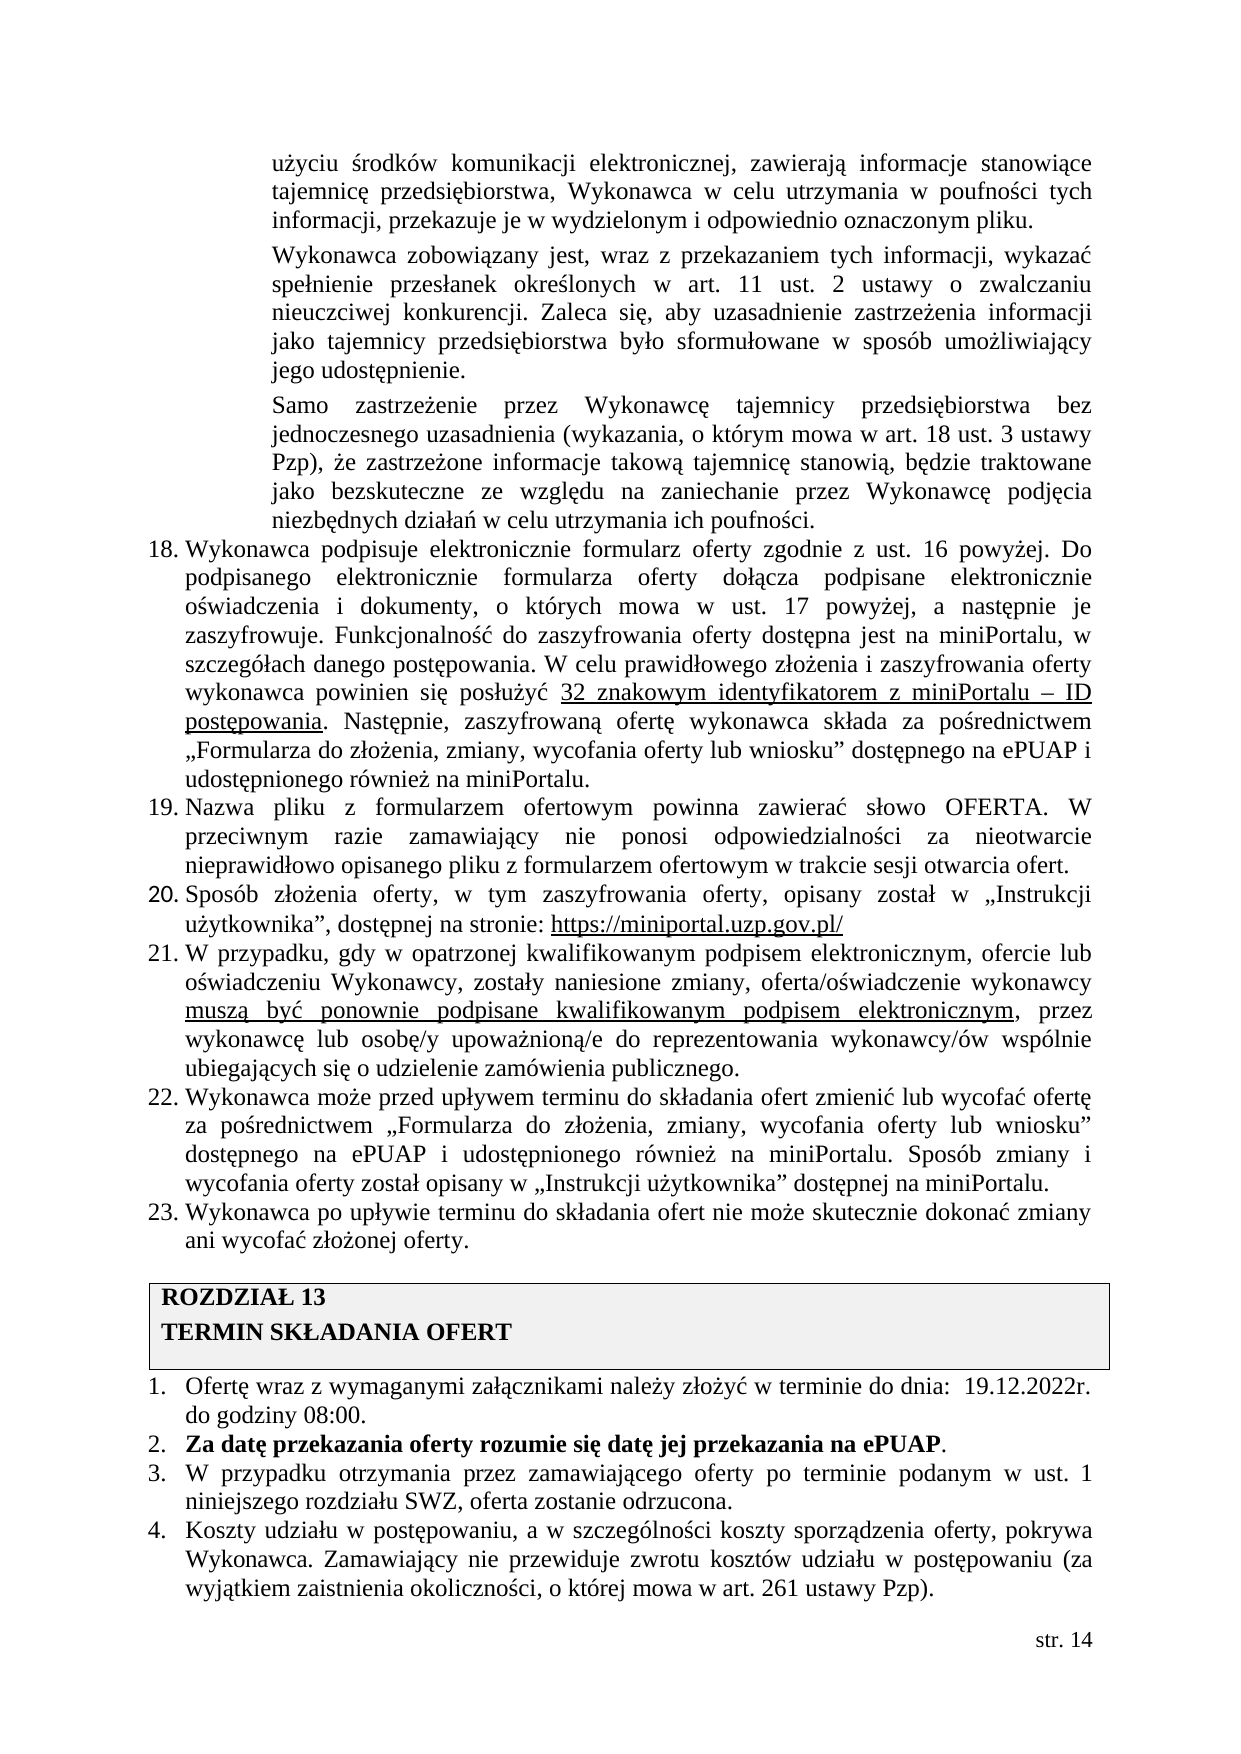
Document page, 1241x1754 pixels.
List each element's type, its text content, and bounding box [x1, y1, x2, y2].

list W przypadku otrzymania przez zamawiającego oferty po terminie podanym w ust. 1 niniejszego rozdziału SWZ, oferta zostanie odrzucona. [148, 1458, 1093, 1515]
list Wykonawca może przed upływem terminu do składania ofert zmienić lub wycofać ofertę za pośrednictwem „Formularza do złożenia, zmiany, wycofania oferty lub wniosku” dostępnego na ePUAP i udostępnionego również na miniPortalu. Sposób zmiany i wycofania oferty został opisany w „Instrukcji użytkownika” dostępnej na miniPortalu. [148, 1082, 1093, 1197]
list Sposób złożenia oferty, w tym zaszyfrowania oferty, opisany został w „Instrukcji użytkownika”, dostępnej na stronie: https://miniportal.uzp.gov.pl/ [148, 879, 1093, 938]
list Wykonawca po upływie terminu do składania ofert nie może skutecznie dokonać zmiany ani wycofać złożonej oferty. [148, 1197, 1093, 1254]
list Nazwa pliku z formularzem ofertowym powinna zawierać słowo OFERTA. W przeciwnym razie zamawiający nie ponosi odpowiedzialności za nieotwarcie nieprawidłowo opisanego pliku z formularzem ofertowym w trakcie sesji otwarcia ofert. [148, 792, 1093, 879]
list Wykonawca zobowiązany jest, wraz z przekazaniem tych informacji, wykazać spełnienie przesłanek określonych w art. 11 ust. 2 ustawy o zwalczaniu nieuczciwej konkurencji. Zaleca się, aby uzasadnienie zastrzeżenia informacji jako tajemnicy przedsiębiorstwa było sformułowane w sposób umożliwiający jego udostępnienie. [272, 240, 1093, 384]
list Wykonawca podpisuje elektronicznie formularz oferty zgodnie z ust. 16 powyżej. Do podpisanego elektronicznie formularza oferty dołącza podpisane elektronicznie oświadczenia i dokumenty, o których mowa w ust. 17 powyżej, a następnie je zaszyfrowuje. Funkcjonalność do zaszyfrowania oferty dostępna jest na miniPortalu, w szczegółach danego postępowania. W celu prawidłowego złożenia i zaszyfrowania oferty wykonawca powinien się posłużyć 32 znakowym identyfikatorem z miniPortalu – ID postępowania. Następnie, zaszyfrowaną ofertę wykonawca składa za pośrednictwem „Formularza do złożenia, zmiany, wycofania oferty lub wniosku” dostępnego na ePUAP i udostępnionego również na miniPortalu. [148, 534, 1093, 792]
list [272, 148, 1093, 234]
list Koszty udziału w postępowaniu, a w szczególności koszty sporządzenia oferty, pokrywa Wykonawca. Zamawiający nie przewiduje zwrotu kosztów udziału w postępowaniu (za wyjątkiem zaistnienia okoliczności, o której mowa w art. 261 ustawy Pzp). [148, 1515, 1093, 1601]
list Za datę przekazania oferty rozumie się datę jej przekazania na ePUAP. [148, 1429, 1093, 1458]
list W przypadku, gdy w opatrzonej kwalifikowanym podpisem elektronicznym, ofercie lub oświadczeniu Wykonawcy, zostały naniesione zmiany, oferta/oświadczenie wykonawcy muszą być ponownie podpisane kwalifikowanym podpisem elektronicznym, przez wykonawcę lub osobę/y upoważnioną/e do reprezentowania wykonawcy/ów wspólnie ubiegających się o udzielenie zamówienia publicznego. [148, 938, 1093, 1082]
list Ofertę wraz z wymaganymi załącznikami należy złożyć w terminie do dnia: 19.12.2022r. do godziny 08:00. [148, 1371, 1093, 1429]
list Samo zastrzeżenie przez Wykonawcę tajemnicy przedsiębiorstwa bez jednoczesnego uzasadnienia (wykazania, o którym mowa w art. 18 ust. 3 ustawy Pzp), że zastrzeżone informacje takową tajemnicę stanowią, będzie traktowane jako bezskuteczne ze względu na zaniechanie przez Wykonawcę podjęcia niezbędnych działań w celu utrzymania ich poufności. [272, 390, 1093, 534]
